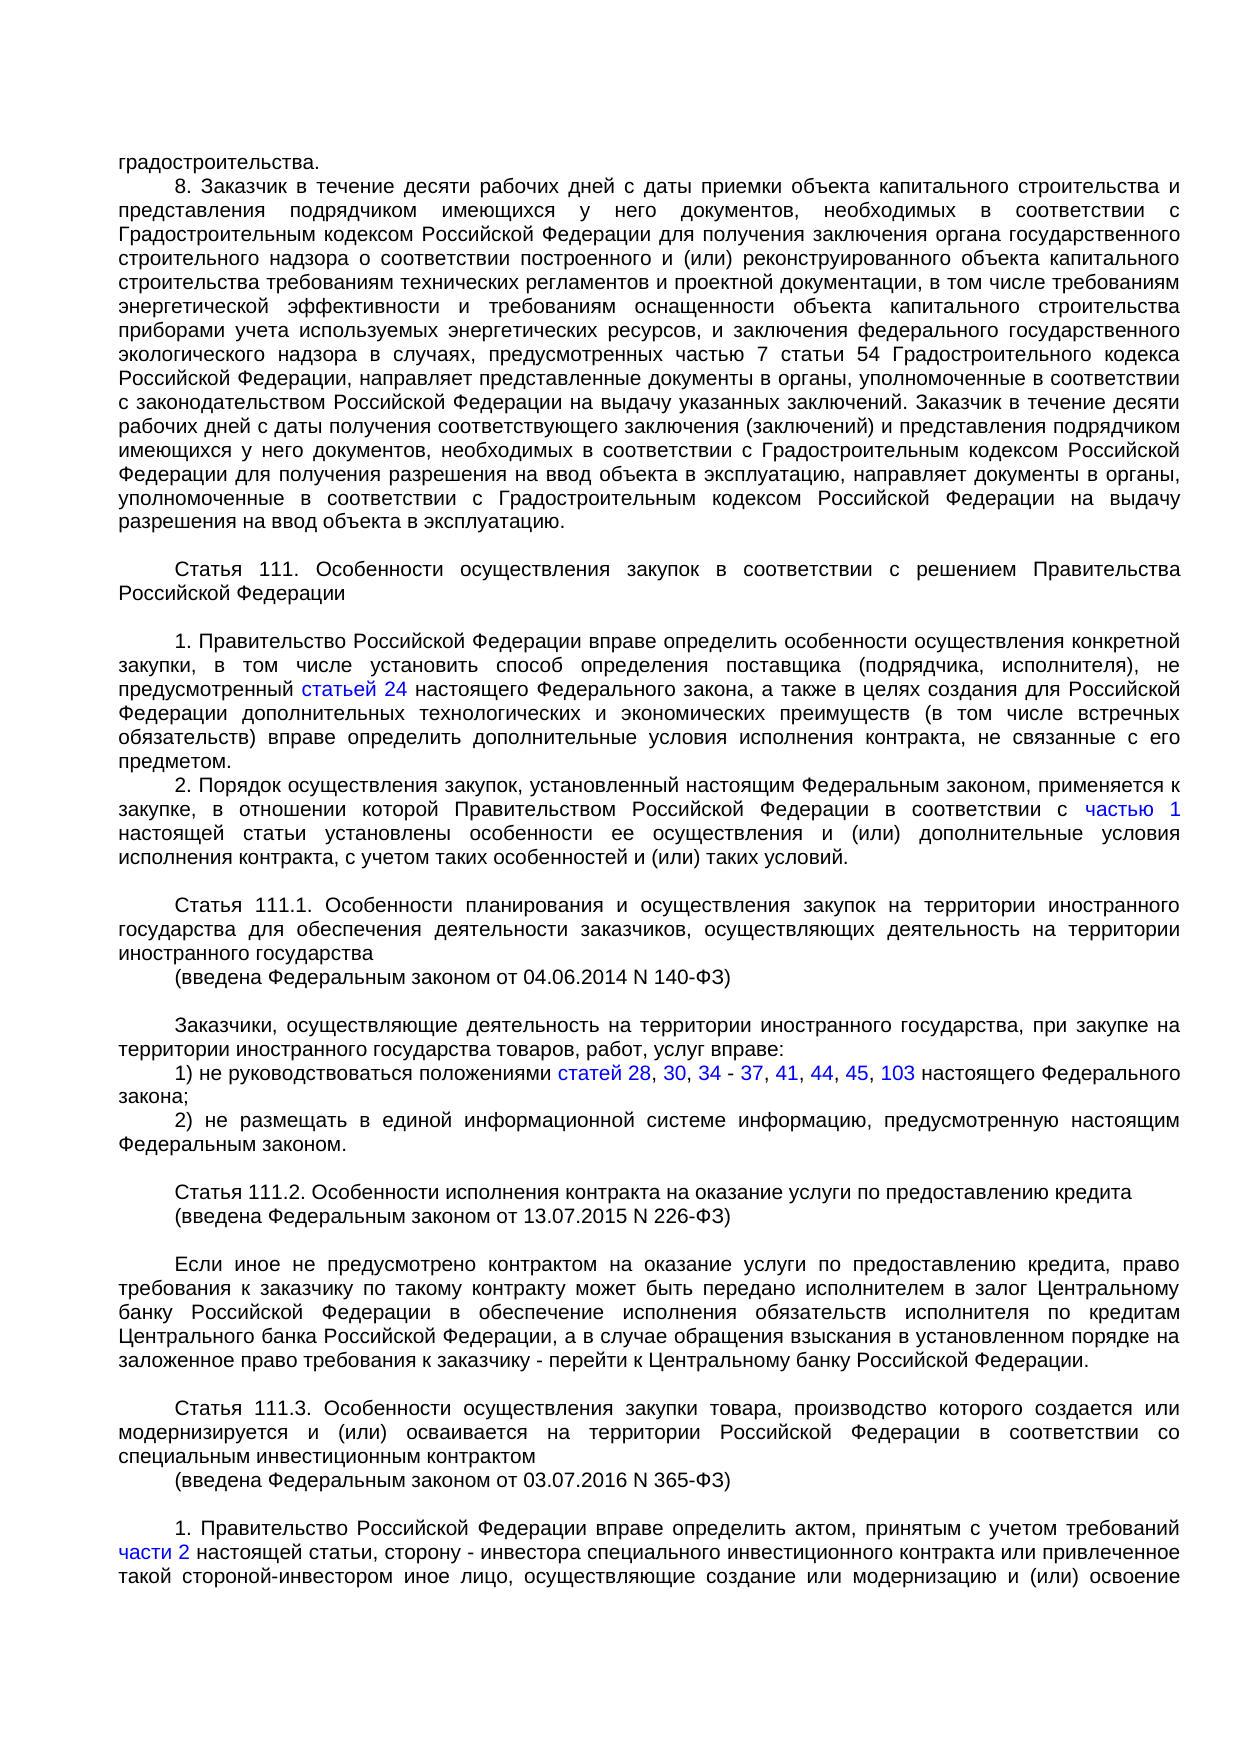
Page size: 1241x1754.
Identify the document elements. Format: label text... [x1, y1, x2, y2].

text 2) не размещать в единой информационной системе информацию, предусмотренную настоящим Федеральным законом. [118, 1108, 1181, 1156]
text Заказчики, осуществляющие деятельность на территории иностранного государства, при закупке на территории иностранного государства товаров, работ, услуг вправе: [118, 1012, 1181, 1060]
text Статья 111.2. Особенности исполнения контракта на оказание услуги по предоставлению кредита [118, 1180, 1181, 1204]
text Статья 111.1. Особенности планирования и осуществления закупок на территории иностранного государства для обеспечения деятельности заказчиков, осуществляющих деятельность на территории иностранного государства [118, 893, 1181, 964]
text (введена Федеральным законом от 13.07.2015 N 226-ФЗ) [118, 1204, 1181, 1228]
text 1. Правительство Российской Федерации вправе определить особенности осуществления конкретной закупки, в том числе установить способ определения поставщика (подрядчика, исполнителя), не предусмотренный статьей 24 настоящего Федерального закона, а также в целях создания для Российской Федерации дополнительных технологических и экономических преимуществ (в том числе встречных обязательств) вправе определить дополнительные условия исполнения контракта, не связанные с его предметом. [118, 629, 1181, 773]
text Статья 111. Особенности осуществления закупок в соответствии с решением Правительства Российской Федерации [118, 557, 1181, 605]
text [118, 150, 1181, 174]
text (введена Федеральным законом от 03.07.2016 N 365-ФЗ) [118, 1468, 1181, 1492]
text Если иное не предусмотрено контрактом на оказание услуги по предоставлению кредита, право требования к заказчику по такому контракту может быть передано исполнителем в залог Центральному банку Российской Федерации в обеспечение исполнения обязательств исполнителя по кредитам Центрального банка Российской Федерации, а в случае обращения взыскания в установленном порядке на заложенное право требования к заказчику - перейти к Центральному банку Российской Федерации. [118, 1252, 1181, 1372]
text 1) не руководствоваться положениями статей 28, 30, 34 - 37, 41, 44, 45, 103 настоящего Федерального закона; [118, 1060, 1181, 1108]
text (введена Федеральным законом от 04.06.2014 N 140-ФЗ) [118, 964, 1181, 988]
text 8. Заказчик в течение десяти рабочих дней с даты приемки объекта капитального строительства и представления подрядчиком имеющихся у него документов, необходимых в соответствии с Градостроительным кодексом Российской Федерации для получения заключения органа государственного строительного надзора о соответствии построенного и (или) реконструированного объекта капитального строительства требованиям технических регламентов и проектной документации, в том числе требованиям энергетической эффективности и требованиям оснащенности объекта капитального строительства приборами учета используемых энергетических ресурсов, и заключения федерального государственного экологического надзора в случаях, предусмотренных частью 7 статьи 54 Градостроительного кодекса Российской Федерации, направляет представленные документы в органы, уполномоченные в соответствии с законодательством Российской Федерации на выдачу указанных заключений. Заказчик в течение десяти рабочих дней с даты получения соответствующего заключения (заключений) и представления подрядчиком имеющихся у него документов, необходимых в соответствии с Градостроительным кодексом Российской Федерации для получения разрешения на ввод объекта в эксплуатацию, направляет документы в органы, уполномоченные в соответствии с Градостроительным кодексом Российской Федерации на выдачу разрешения на ввод объекта в эксплуатацию. [118, 174, 1181, 533]
text Статья 111.3. Особенности осуществления закупки товара, производство которого создается или модернизируется и (или) осваивается на территории Российской Федерации в соответствии со специальным инвестиционным контрактом [118, 1396, 1181, 1468]
text 2. Порядок осуществления закупок, установленный настоящим Федеральным законом, применяется к закупке, в отношении которой Правительством Российской Федерации в соответствии с частью 1 настоящей статьи установлены особенности ее осуществления и (или) дополнительные условия исполнения контракта, с учетом таких особенностей и (или) таких условий. [118, 773, 1181, 869]
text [118, 1516, 1181, 1587]
